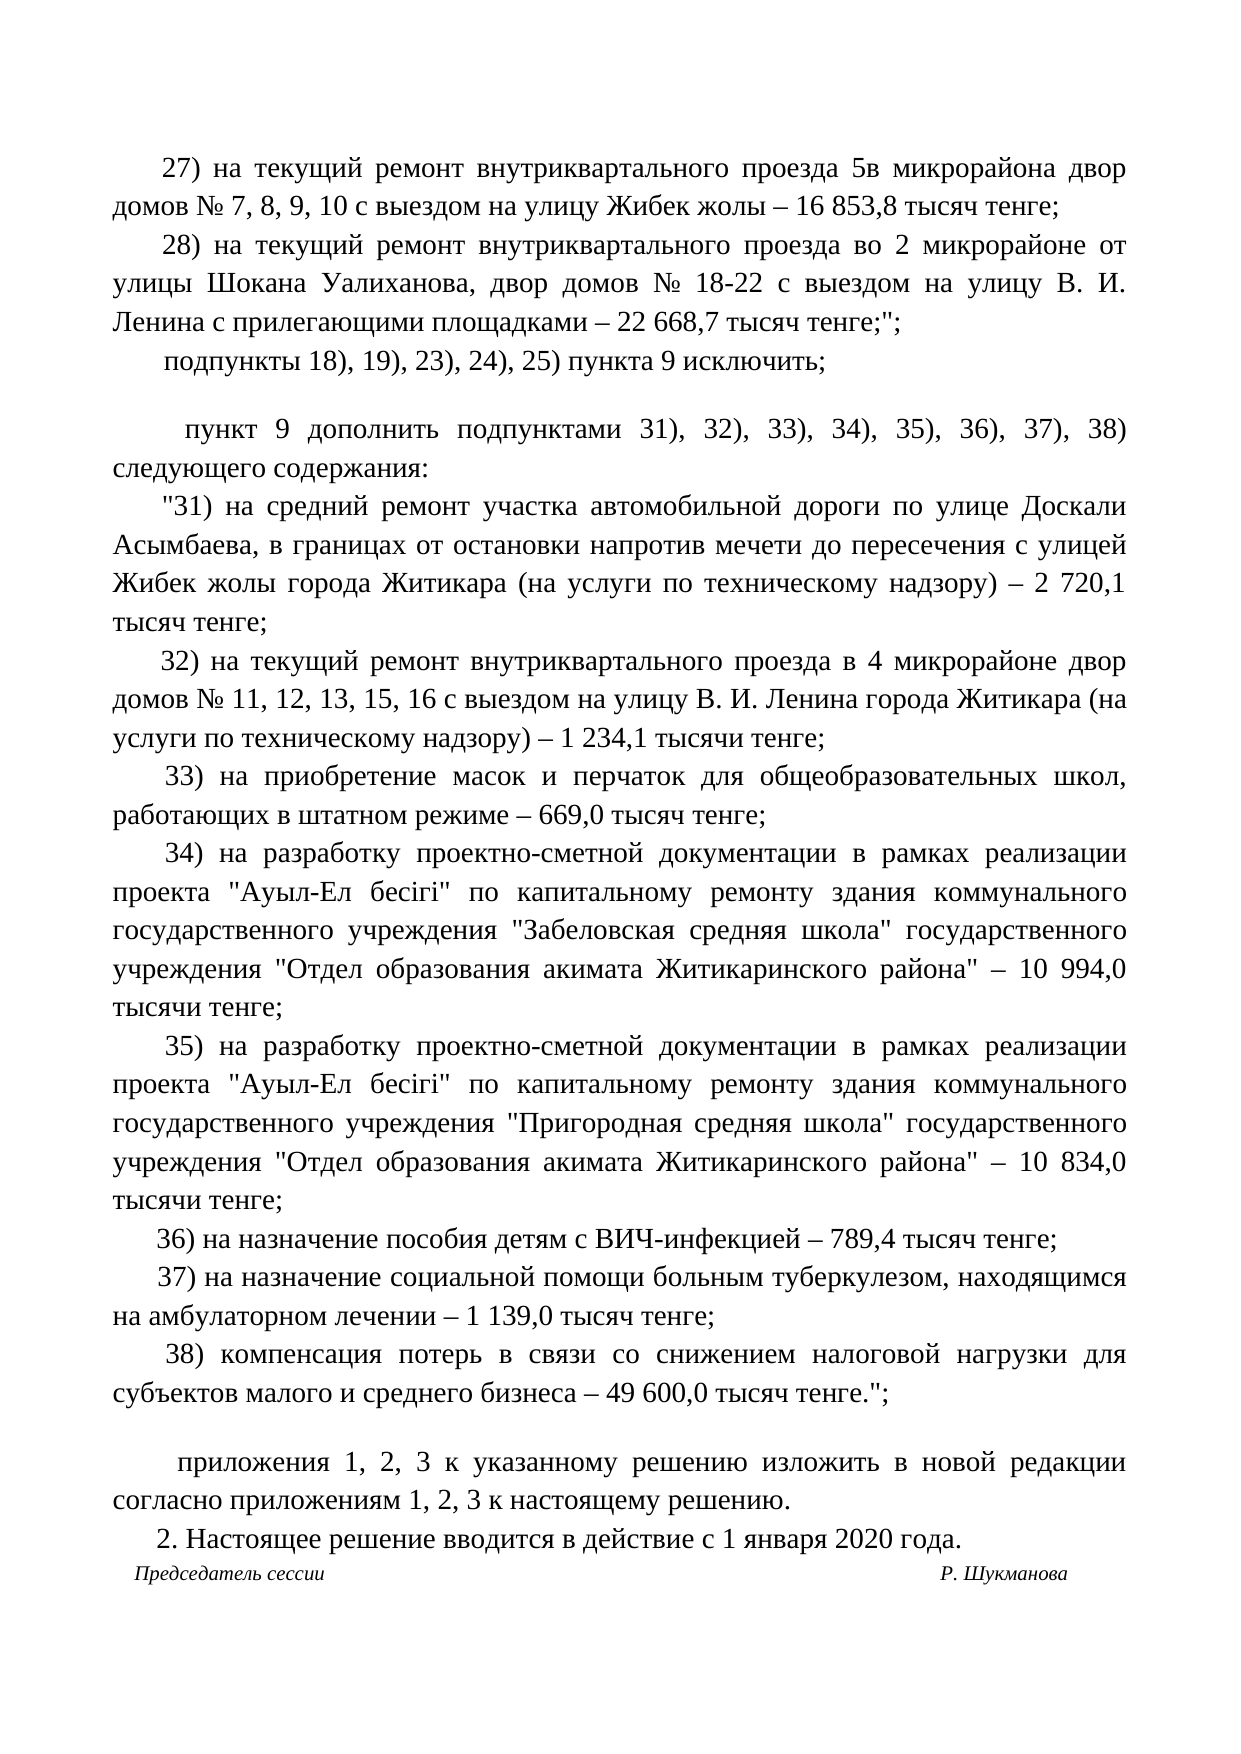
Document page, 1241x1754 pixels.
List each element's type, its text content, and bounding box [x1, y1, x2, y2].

text приложения 1, 2, 3 к указанному решению изложить в новой редакции согласно приложениям 1, 2, 3 к настоящему решению. [112, 1444, 1128, 1516]
text 34) на разработку проектно-сметной документации в рамках реализации проекта "Ауыл-Ел бесігі" по капитальному ремонту здания коммунального государственного учреждения "Забеловская средняя школа" государственного учреждения "Отдел образования акимата Житикаринского района" – 10 994,0 тысячи тенге; [112, 835, 1128, 1023]
text 38) компенсация потерь в связи со снижением налоговой нагрузки для субъектов малого и среднего бизнеса – 49 600,0 тысяч тенге."; [112, 1336, 1128, 1408]
text 35) на разработку проектно-сметной документации в рамках реализации проекта "Ауыл-Ел бесігі" по капитальному ремонту здания коммунального государственного учреждения "Пригородная средняя школа" государственного учреждения "Отдел образования акимата Житикаринского района" – 10 834,0 тысячи тенге; [112, 1028, 1128, 1216]
table_header Председатель сессии [101, 1559, 939, 1590]
text 28) на текущий ремонт внутриквартального проезда во 2 микрорайоне от улицы Шокана Уалиханова, двор домов № 18-22 с выездом на улицу В. И. Ленина с прилегающими площадками – 22 668,7 тысяч тенге;"; [112, 227, 1128, 338]
text 2. Настоящее решение вводится в действие с 1 января 2020 года. [112, 1521, 1128, 1554]
text 37) на назначение социальной помощи больным туберкулезом, находящимся на амбулаторном лечении – 1 139,0 тысяч тенге; [112, 1259, 1128, 1331]
text пункт 9 дополнить подпунктами 31), 32), 33), 34), 35), 36), 37), 38) следующего содержания: [112, 411, 1128, 483]
text 33) на приобретение масок и перчаток для общеобразовательных школ, работающих в штатном режиме – 669,0 тысяч тенге; [112, 758, 1128, 830]
text 36) на назначение пособия детям с ВИЧ-инфекцией – 789,4 тысяч тенге; [112, 1221, 1128, 1254]
text 32) на текущий ремонт внутриквартального проезда в 4 микрорайоне двор домов № 11, 12, 13, 15, 16 с выездом на улицу В. И. Ленина города Житикара (на услуги по техническому надзору) – 1 234,1 тысячи тенге; [112, 643, 1128, 753]
text подпункты 18), 19), 23), 24), 25) пункта 9 исключить; [112, 343, 1128, 376]
table_header Р. Шукманова [939, 1559, 1240, 1590]
text 27) на текущий ремонт внутриквартального проезда 5в микрорайона двор домов № 7, 8, 9, 10 с выездом на улицу Жибек жолы – 16 853,8 тысяч тенге; [112, 150, 1128, 222]
text "31) на средний ремонт участка автомобильной дороги по улице Доскали Асымбаева, в границах от остановки напротив мечети до пересечения с улицей Жибек жолы города Житикара (на услуги по техническому надзору) – 2 720,1 тысяч тенге; [112, 488, 1128, 638]
